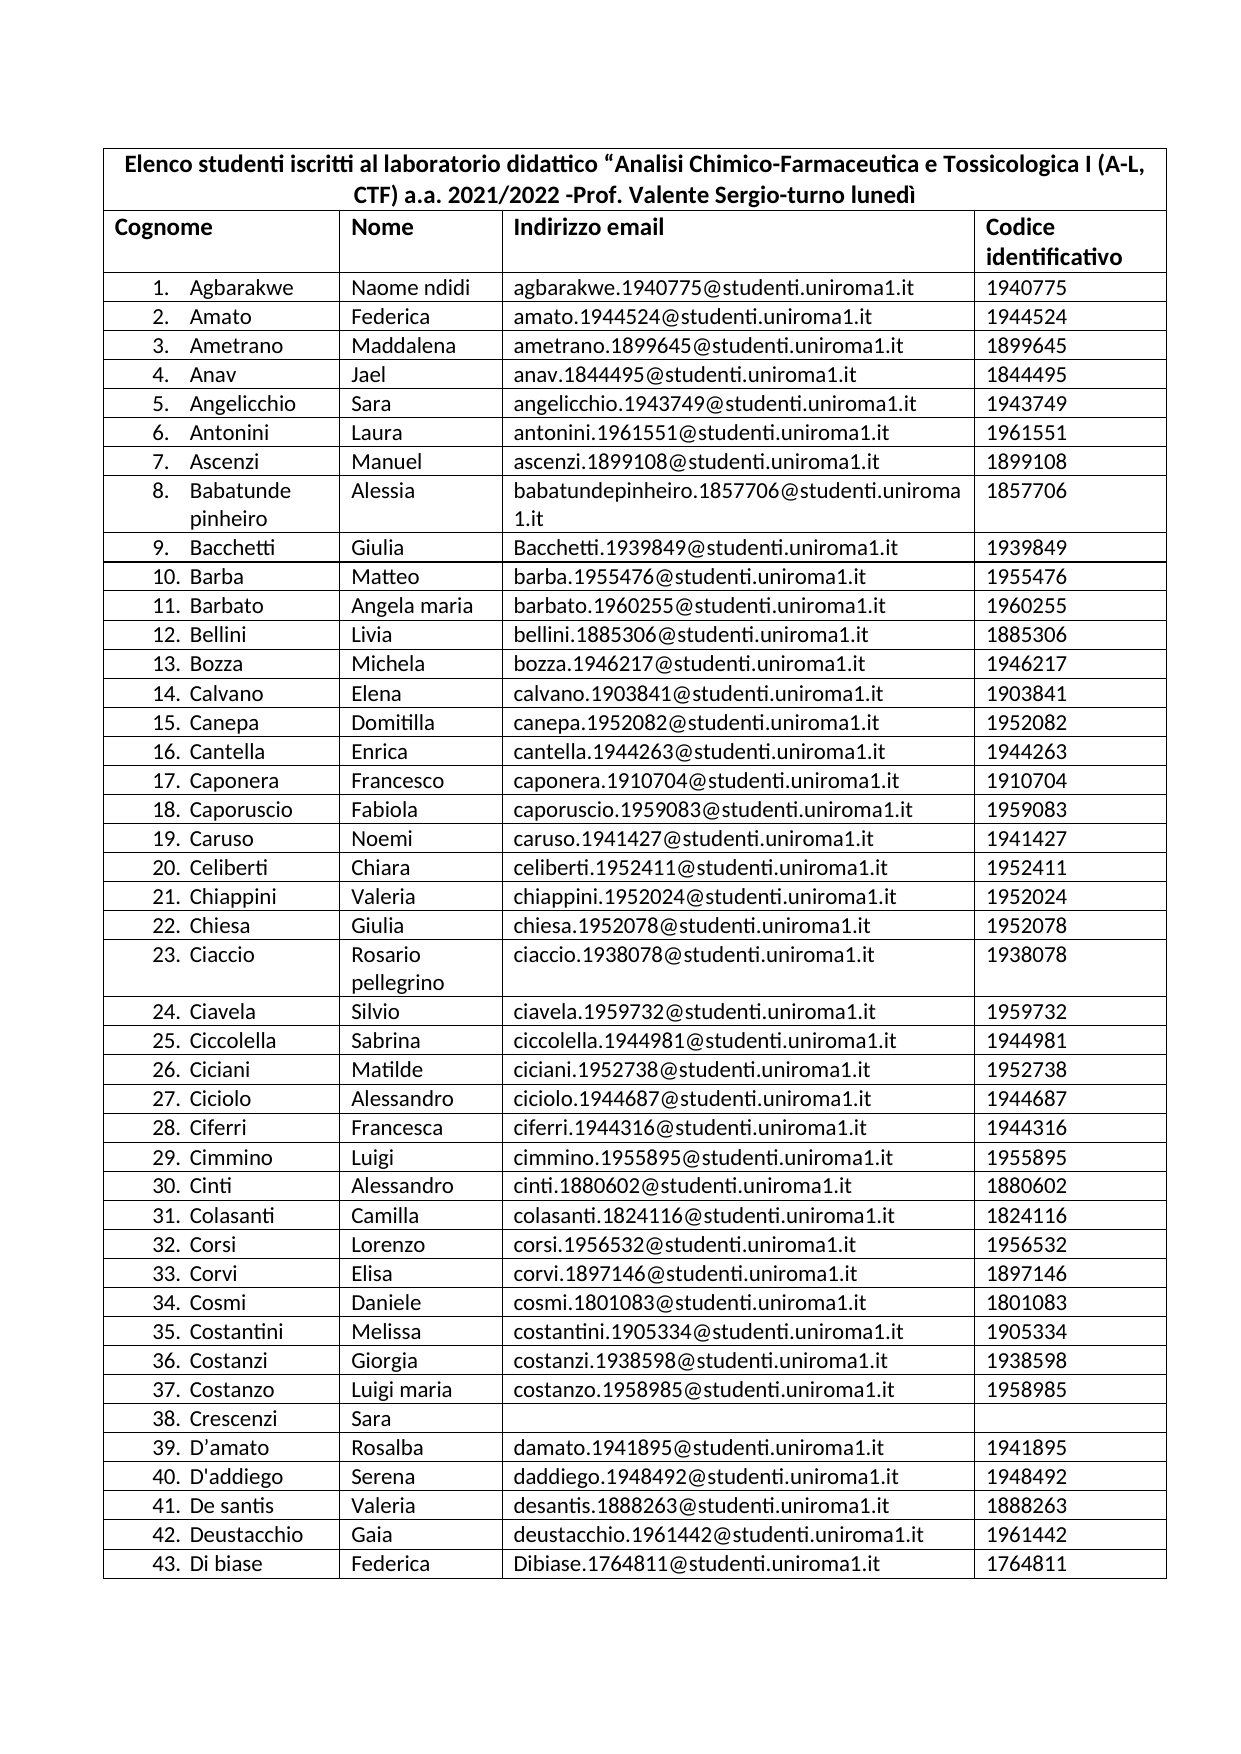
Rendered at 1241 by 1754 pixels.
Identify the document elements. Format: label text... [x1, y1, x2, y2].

table_cell 1885306 [975, 621, 1166, 648]
table_cell 1960255 [975, 591, 1166, 619]
table_cell deustacchio.1961442@studenti.uniroma1.it [503, 1520, 974, 1548]
table_cell 1952411 [975, 853, 1166, 881]
table_cell Costantini [104, 1317, 339, 1345]
table_cell 1955895 [975, 1143, 1166, 1171]
table_cell 1939849 [975, 533, 1166, 561]
table_cell Amato [104, 302, 339, 330]
table_cell Corsi [104, 1230, 339, 1258]
table_cell cantella.1944263@studenti.uniroma1.it [503, 737, 974, 765]
table_cell Bozza [104, 650, 339, 678]
table_cell Angelicchio [104, 389, 339, 417]
table_cell Canepa [104, 708, 339, 736]
table_cell Federica [340, 1550, 502, 1577]
table_cell Elena [340, 679, 502, 707]
table_cell ciccolella.1944981@studenti.uniroma1.it [503, 1026, 974, 1054]
table_cell 1880602 [975, 1172, 1166, 1200]
table_cell 1910704 [975, 766, 1166, 794]
table_cell Lorenzo [340, 1230, 502, 1258]
table_cell 1888263 [975, 1491, 1166, 1519]
table_cell Deustacchio [104, 1520, 339, 1548]
table_cell antonini.1961551@studenti.uniroma1.it [503, 418, 974, 446]
table_cell ciaccio.1938078@studenti.uniroma1.it [503, 940, 974, 996]
table_cell 1941895 [975, 1433, 1166, 1461]
table_cell Ascenzi [104, 447, 339, 475]
table_cell costanzi.1938598@studenti.uniroma1.it [503, 1346, 974, 1374]
table_cell Bacchetti [104, 533, 339, 561]
table_cell Elisa [340, 1259, 502, 1287]
table_cell damato.1941895@studenti.uniroma1.it [503, 1433, 974, 1461]
table_header Elenco studenti iscritti al laboratorio didattico “Analisi Chimico-Farmaceutica e Tossicologica I (A-L, CTF) a.a. 2021/2022 -Prof. Valente Sergio-turno lunedì [104, 149, 1166, 210]
table_cell 1952024 [975, 882, 1166, 910]
table_cell 1938078 [975, 940, 1166, 996]
table_cell 1857706 [975, 476, 1166, 532]
table_cell Barba [104, 563, 339, 590]
table_cell 1801083 [975, 1288, 1166, 1316]
table_cell 1943749 [975, 389, 1166, 417]
table_cell daddiego.1948492@studenti.uniroma1.it [503, 1462, 974, 1490]
table_cell Giulia [340, 911, 502, 939]
table_cell Federica [340, 302, 502, 330]
table_cell Caporuscio [104, 795, 339, 823]
table_cell Ciccolella [104, 1026, 339, 1054]
table_cell caponera.1910704@studenti.uniroma1.it [503, 766, 974, 794]
table_cell 1940775 [975, 273, 1166, 301]
table_cell bozza.1946217@studenti.uniroma1.it [503, 650, 974, 678]
table_cell bellini.1885306@studenti.uniroma1.it [503, 621, 974, 648]
table_cell Naome ndidi [340, 273, 502, 301]
table_cell Bellini [104, 621, 339, 648]
table_cell Noemi [340, 824, 502, 852]
table_cell 1938598 [975, 1346, 1166, 1374]
table_cell caporuscio.1959083@studenti.uniroma1.it [503, 795, 974, 823]
table_cell Francesca [340, 1114, 502, 1142]
table_cell Silvio [340, 997, 502, 1025]
table_cell calvano.1903841@studenti.uniroma1.it [503, 679, 974, 707]
table_cell chiesa.1952078@studenti.uniroma1.it [503, 911, 974, 939]
table_cell Manuel [340, 447, 502, 475]
table_cell Cimmino [104, 1143, 339, 1171]
table_cell ascenzi.1899108@studenti.uniroma1.it [503, 447, 974, 475]
table_cell Barbato [104, 591, 339, 619]
table_cell 1956532 [975, 1230, 1166, 1258]
table_cell Cosmi [104, 1288, 339, 1316]
table_cell Matilde [340, 1055, 502, 1083]
table_cell chiappini.1952024@studenti.uniroma1.it [503, 882, 974, 910]
table_cell barba.1955476@studenti.uniroma1.it [503, 563, 974, 590]
table_cell Nome [340, 211, 502, 272]
table_cell Sara [340, 1404, 502, 1432]
table_cell Ciferri [104, 1114, 339, 1142]
table_cell Jael [340, 360, 502, 388]
table_cell 1941427 [975, 824, 1166, 852]
table_cell celiberti.1952411@studenti.uniroma1.it [503, 853, 974, 881]
table_cell cinti.1880602@studenti.uniroma1.it [503, 1172, 974, 1200]
table_cell Luigi maria [340, 1375, 502, 1403]
table_cell barbato.1960255@studenti.uniroma1.it [503, 591, 974, 619]
table_cell 1764811 [975, 1550, 1166, 1577]
table_cell 1959083 [975, 795, 1166, 823]
table_cell Luigi [340, 1143, 502, 1171]
table_cell Sabrina [340, 1026, 502, 1054]
table_cell Livia [340, 621, 502, 648]
table_cell Alessia [340, 476, 502, 532]
table_cell Chiappini [104, 882, 339, 910]
table_cell Michela [340, 650, 502, 678]
table_cell De santis [104, 1491, 339, 1519]
table_cell Chiesa [104, 911, 339, 939]
table_cell Bacchetti.1939849@studenti.uniroma1.it [503, 533, 974, 561]
table_cell corsi.1956532@studenti.uniroma1.it [503, 1230, 974, 1258]
table_cell Cinti [104, 1172, 339, 1200]
table_cell desantis.1888263@studenti.uniroma1.it [503, 1491, 974, 1519]
table_cell 1948492 [975, 1462, 1166, 1490]
table_cell Alessandro [340, 1085, 502, 1112]
table_cell Antonini [104, 418, 339, 446]
table_cell 1905334 [975, 1317, 1166, 1345]
table_cell ciavela.1959732@studenti.uniroma1.it [503, 997, 974, 1025]
table_cell [503, 1404, 974, 1432]
table_cell anav.1844495@studenti.uniroma1.it [503, 360, 974, 388]
table_cell Colasanti [104, 1201, 339, 1229]
table_cell Corvi [104, 1259, 339, 1287]
table_cell 1958985 [975, 1375, 1166, 1403]
table_cell Babatunde pinheiro [104, 476, 339, 532]
table_cell Cantella [104, 737, 339, 765]
table_cell canepa.1952082@studenti.uniroma1.it [503, 708, 974, 736]
table_cell Domitilla [340, 708, 502, 736]
table_cell 1952738 [975, 1055, 1166, 1083]
table_cell 1944263 [975, 737, 1166, 765]
table_cell Gaia [340, 1520, 502, 1548]
table_cell Giorgia [340, 1346, 502, 1374]
table_cell Giulia [340, 533, 502, 561]
table_cell Daniele [340, 1288, 502, 1316]
table_cell corvi.1897146@studenti.uniroma1.it [503, 1259, 974, 1287]
table_cell Ciavela [104, 997, 339, 1025]
table_cell 1944316 [975, 1114, 1166, 1142]
table_cell Enrica [340, 737, 502, 765]
table_cell Serena [340, 1462, 502, 1490]
table_cell 1952078 [975, 911, 1166, 939]
table_cell babatundepinheiro.1857706@studenti.uniroma1.it [503, 476, 974, 532]
table_cell 1961551 [975, 418, 1166, 446]
table_cell Ciciani [104, 1055, 339, 1083]
table_cell 1899645 [975, 331, 1166, 359]
table_cell Ciaccio [104, 940, 339, 996]
table_cell 1944524 [975, 302, 1166, 330]
table_cell Camilla [340, 1201, 502, 1229]
table_cell D'addiego [104, 1462, 339, 1490]
table_cell Indirizzo email [503, 211, 974, 272]
table_cell 1961442 [975, 1520, 1166, 1548]
table_cell Francesco [340, 766, 502, 794]
table_cell Costanzo [104, 1375, 339, 1403]
table_cell agbarakwe.1940775@studenti.uniroma1.it [503, 273, 974, 301]
table_cell Caruso [104, 824, 339, 852]
table_cell D’amato [104, 1433, 339, 1461]
table_cell 1899108 [975, 447, 1166, 475]
table_cell Ciciolo [104, 1085, 339, 1112]
table_cell Sara [340, 389, 502, 417]
table_cell 1944981 [975, 1026, 1166, 1054]
table_cell 1903841 [975, 679, 1166, 707]
table_cell Codice identificativo [975, 211, 1166, 272]
table_cell 1952082 [975, 708, 1166, 736]
table_cell Valeria [340, 882, 502, 910]
table_cell 1897146 [975, 1259, 1166, 1287]
table_cell Dibiase.1764811@studenti.uniroma1.it [503, 1550, 974, 1577]
table_cell caruso.1941427@studenti.uniroma1.it [503, 824, 974, 852]
table_cell Valeria [340, 1491, 502, 1519]
table_cell Fabiola [340, 795, 502, 823]
table_cell Caponera [104, 766, 339, 794]
table_cell Angela maria [340, 591, 502, 619]
table_cell costantini.1905334@studenti.uniroma1.it [503, 1317, 974, 1345]
table_cell ciciolo.1944687@studenti.uniroma1.it [503, 1085, 974, 1112]
table_cell Melissa [340, 1317, 502, 1345]
table_cell ciciani.1952738@studenti.uniroma1.it [503, 1055, 974, 1083]
table_cell Celiberti [104, 853, 339, 881]
table_cell cimmino.1955895@studenti.uniroma1.it [503, 1143, 974, 1171]
table_cell [975, 1404, 1166, 1432]
table_cell Rosario pellegrino [340, 940, 502, 996]
table_cell 1824116 [975, 1201, 1166, 1229]
table_cell Di biase [104, 1550, 339, 1577]
table_cell 1844495 [975, 360, 1166, 388]
table_cell Ametrano [104, 331, 339, 359]
table_cell Rosalba [340, 1433, 502, 1461]
table_cell 1944687 [975, 1085, 1166, 1112]
table_cell Laura [340, 418, 502, 446]
table_cell angelicchio.1943749@studenti.uniroma1.it [503, 389, 974, 417]
table_cell ametrano.1899645@studenti.uniroma1.it [503, 331, 974, 359]
table_cell Calvano [104, 679, 339, 707]
table_cell Crescenzi [104, 1404, 339, 1432]
table_cell Alessandro [340, 1172, 502, 1200]
table_cell 1959732 [975, 997, 1166, 1025]
table_cell 1946217 [975, 650, 1166, 678]
table_cell Matteo [340, 563, 502, 590]
table_cell colasanti.1824116@studenti.uniroma1.it [503, 1201, 974, 1229]
table_cell cosmi.1801083@studenti.uniroma1.it [503, 1288, 974, 1316]
table_cell Cognome [104, 211, 339, 272]
table_cell Agbarakwe [104, 273, 339, 301]
table_cell Anav [104, 360, 339, 388]
table_cell Chiara [340, 853, 502, 881]
table_cell Costanzi [104, 1346, 339, 1374]
table_cell ciferri.1944316@studenti.uniroma1.it [503, 1114, 974, 1142]
table_cell Maddalena [340, 331, 502, 359]
table_cell 1955476 [975, 563, 1166, 590]
table_cell amato.1944524@studenti.uniroma1.it [503, 302, 974, 330]
table_cell costanzo.1958985@studenti.uniroma1.it [503, 1375, 974, 1403]
